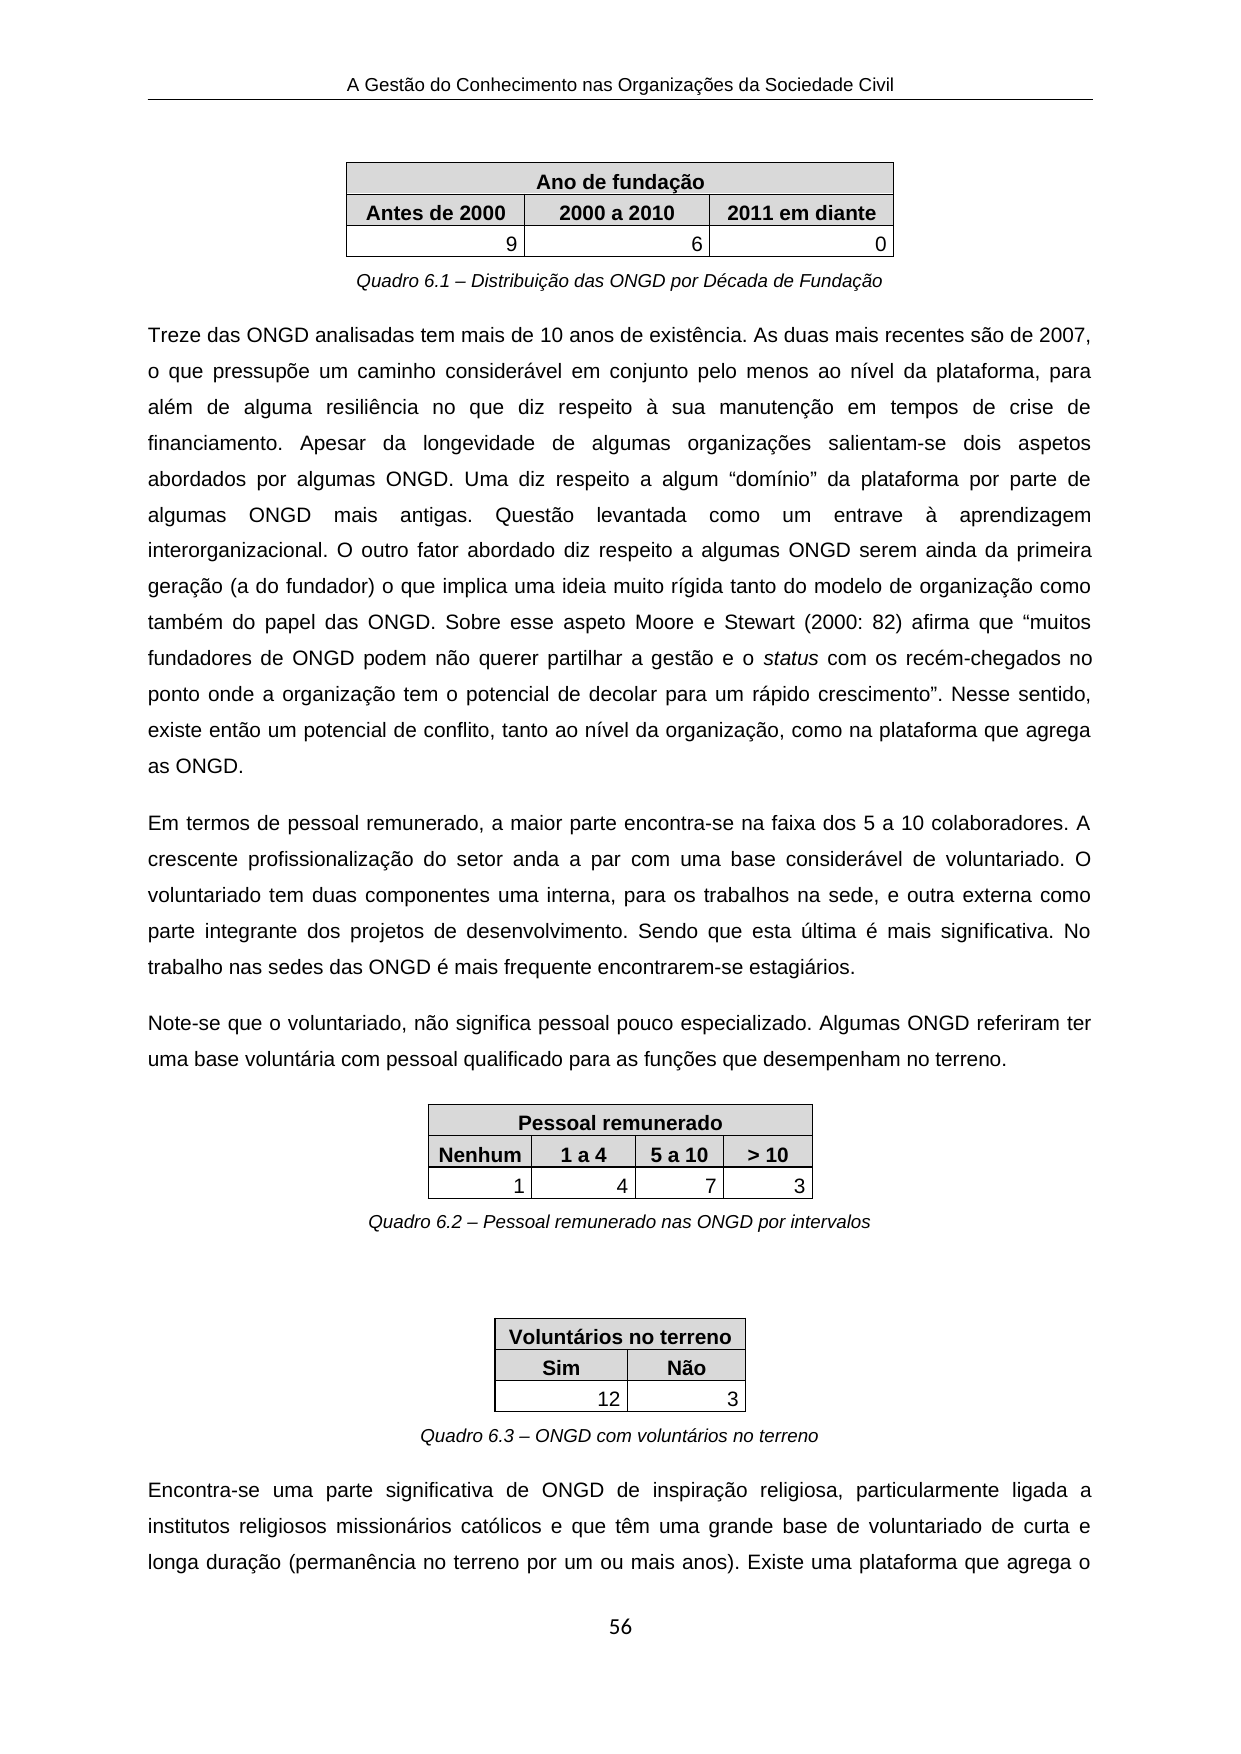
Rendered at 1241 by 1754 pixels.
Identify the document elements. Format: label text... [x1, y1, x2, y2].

table_header Pessoal remunerado [429, 1105, 812, 1135]
table_cell 7 [636, 1168, 723, 1198]
text Quadro 6.3 – ONGD com voluntários no terreno [148, 1425, 1093, 1446]
table_cell Não [628, 1350, 745, 1380]
table_cell 3 [724, 1168, 812, 1198]
table_cell Antes de 2000 [347, 195, 524, 225]
table_cell 1 [429, 1168, 531, 1198]
text Em termos de pessoal remunerado, a maior parte encontra-se na faixa dos 5 a 10 colaboradores. A crescente profissionalização do setor anda a par com uma base considerável de voluntariado. O voluntariado tem duas componentes uma interna, para os trabalhos na sede, e outra externa como parte integrante dos projetos de desenvolvimento. Sendo que esta última é mais significativa. No trabalho nas sedes das ONGD é mais frequente encontrarem-se estagiários. [148, 811, 1093, 978]
text Treze das ONGD analisadas tem mais de 10 anos de existência. As duas mais recentes são de 2007, o que pressupõe um caminho considerável em conjunto pelo menos ao nível da plataforma, para além de alguma resiliência no que diz respeito à sua manutenção em tempos de crise de financiamento. Apesar da longevidade de algumas organizações salientam-se dois aspetos abordados por algumas ONGD. Uma diz respeito a algum “domínio” da plataforma por parte de algumas ONGD mais antigas. Questão levantada como um entrave à aprendizagem interorganizacional. O outro fator abordado diz respeito a algumas ONGD serem ainda da primeira geração (a do fundador) o que implica uma ideia muito rígida tanto do modelo de organização como também do papel das ONGD. Sobre esse aspeto Moore e Stewart (2000: 82) afirma que “muitos fundadores de ONGD podem não querer partilhar a gestão e o status com os recém-chegados no ponto onde a organização tem o potencial de decolar para um rápido crescimento”. Nesse sentido, existe então um potencial de conflito, tanto ao nível da organização, como na plataforma que agrega as ONGD. [148, 323, 1093, 778]
table_cell 4 [532, 1168, 635, 1198]
table_cell Nenhum [429, 1136, 531, 1166]
table_cell Sim [496, 1350, 627, 1380]
table_cell 3 [628, 1381, 745, 1411]
table_cell 2011 em diante [710, 195, 893, 225]
table_cell 2000 a 2010 [525, 195, 709, 225]
table_cell 12 [496, 1381, 627, 1411]
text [148, 1478, 1093, 1574]
table_cell 0 [710, 226, 893, 256]
table_header Ano de fundação [347, 163, 893, 193]
text Quadro 6.1 – Distribuição das ONGD por Década de Fundação [148, 269, 1093, 291]
table_header Voluntários no terreno [496, 1319, 745, 1349]
table_cell 6 [525, 226, 709, 256]
table_cell > 10 [724, 1136, 812, 1166]
table_cell 9 [347, 226, 524, 256]
table_cell 1 a 4 [532, 1136, 635, 1166]
text Note-se que o voluntariado, não significa pessoal pouco especializado. Algumas ONGD referiram ter uma base voluntária com pessoal qualificado para as funções que desempenham no terreno. [148, 1011, 1093, 1071]
table_cell 5 a 10 [636, 1136, 723, 1166]
text Quadro 6.2 – Pessoal remunerado nas ONGD por intervalos [148, 1211, 1093, 1233]
